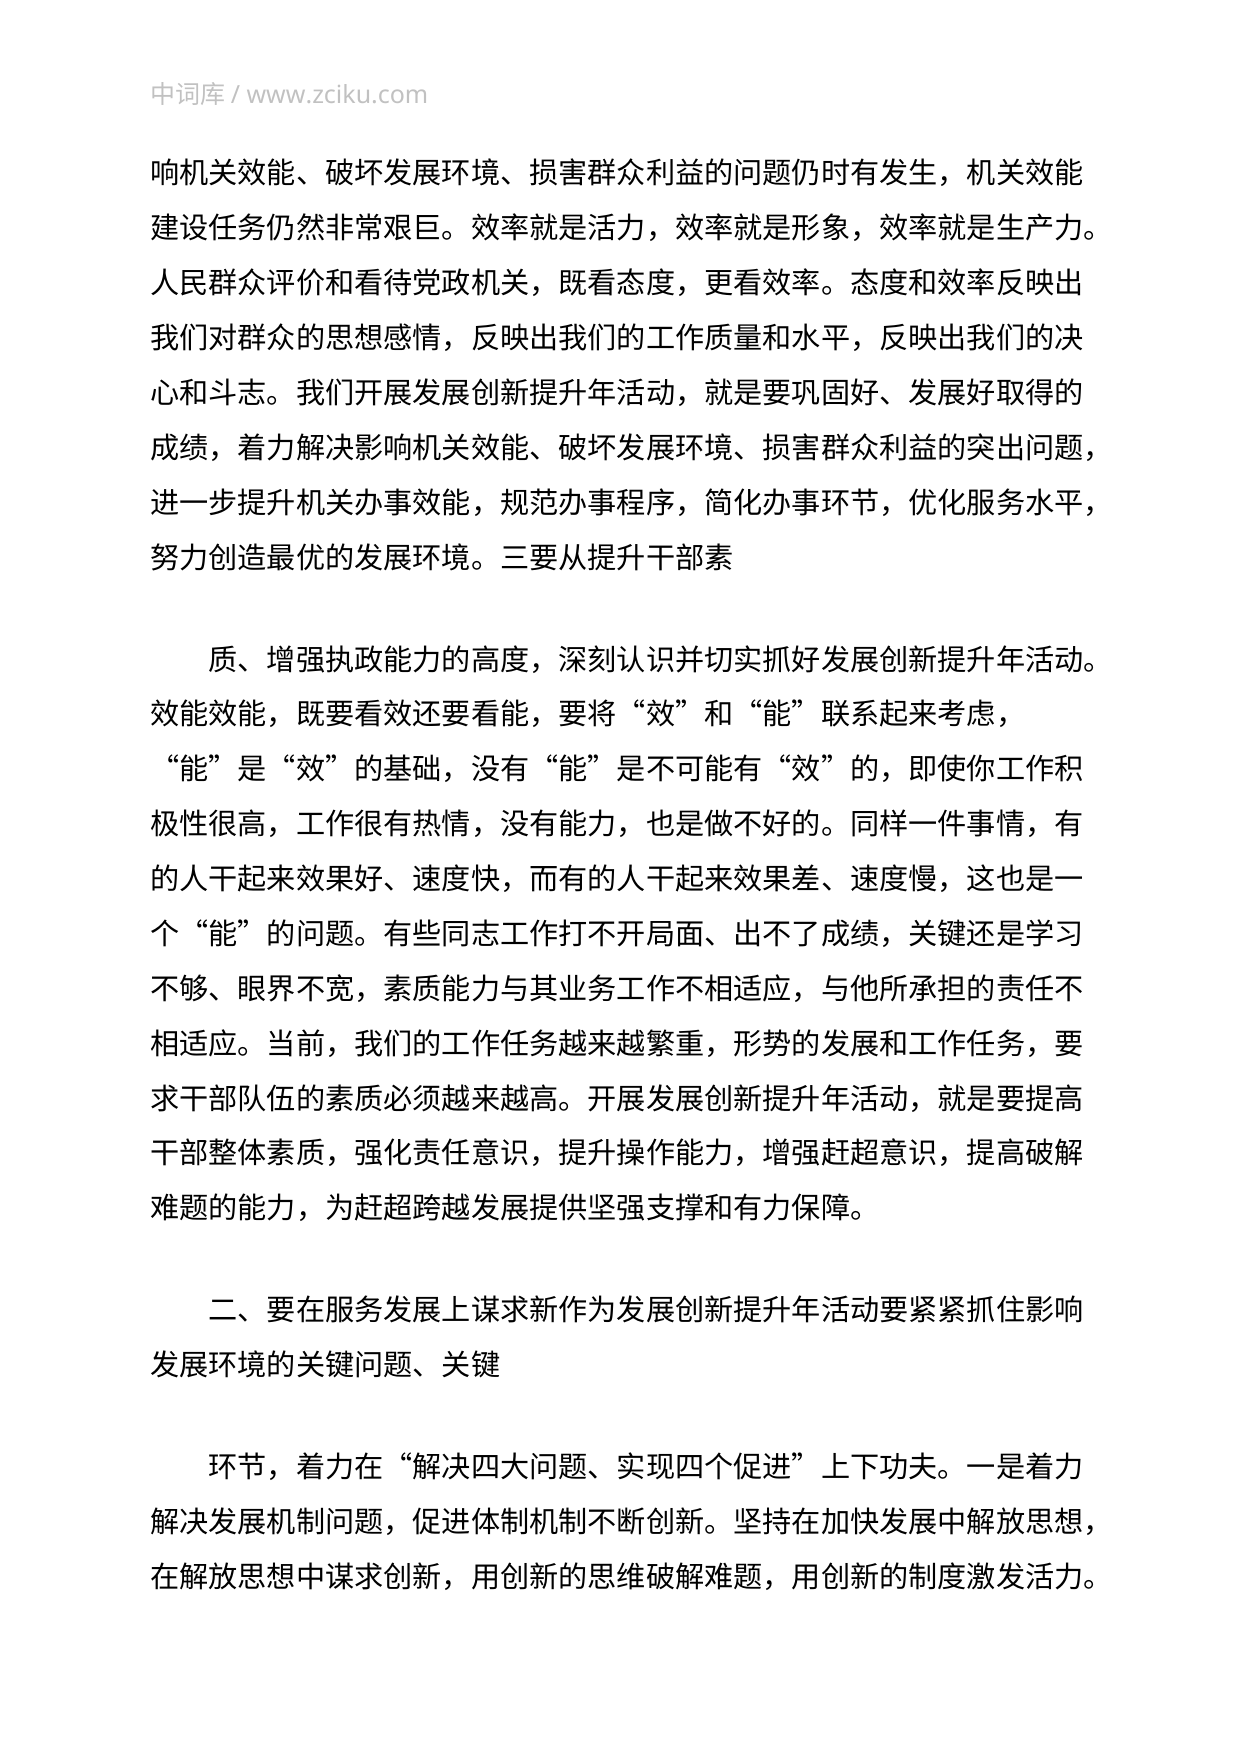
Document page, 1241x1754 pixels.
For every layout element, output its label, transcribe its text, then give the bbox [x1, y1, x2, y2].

text 二、要在服务发展上谋求新作为发展创新提升年活动要紧紧抓住影响发展环境的关键问题、关键 [150, 1287, 1090, 1384]
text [150, 150, 1090, 577]
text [150, 1443, 1090, 1596]
text 质、增强执政能力的高度，深刻认识并切实抓好发展创新提升年活动。效能效能，既要看效还要看能，要将“效”和“能”联系起来考虑，“能”是“效”的基础，没有“能”是不可能有“效”的，即使你工作积极性很高，工作很有热情，没有能力，也是做不好的。同样一件事情，有的人干起来效果好、速度快，而有的人干起来效果差、速度慢，这也是一个“能”的问题。有些同志工作打不开局面、出不了成绩，关键还是学习不够、眼界不宽，素质能力与其业务工作不相适应，与他所承担的责任不相适应。当前，我们的工作任务越来越繁重，形势的发展和工作任务，要求干部队伍的素质必须越来越高。开展发展创新提升年活动，就是要提高干部整体素质，强化责任意识，提升操作能力，增强赶超意识，提高破解难题的能力，为赶超跨越发展提供坚强支撑和有力保障。 [150, 636, 1090, 1227]
